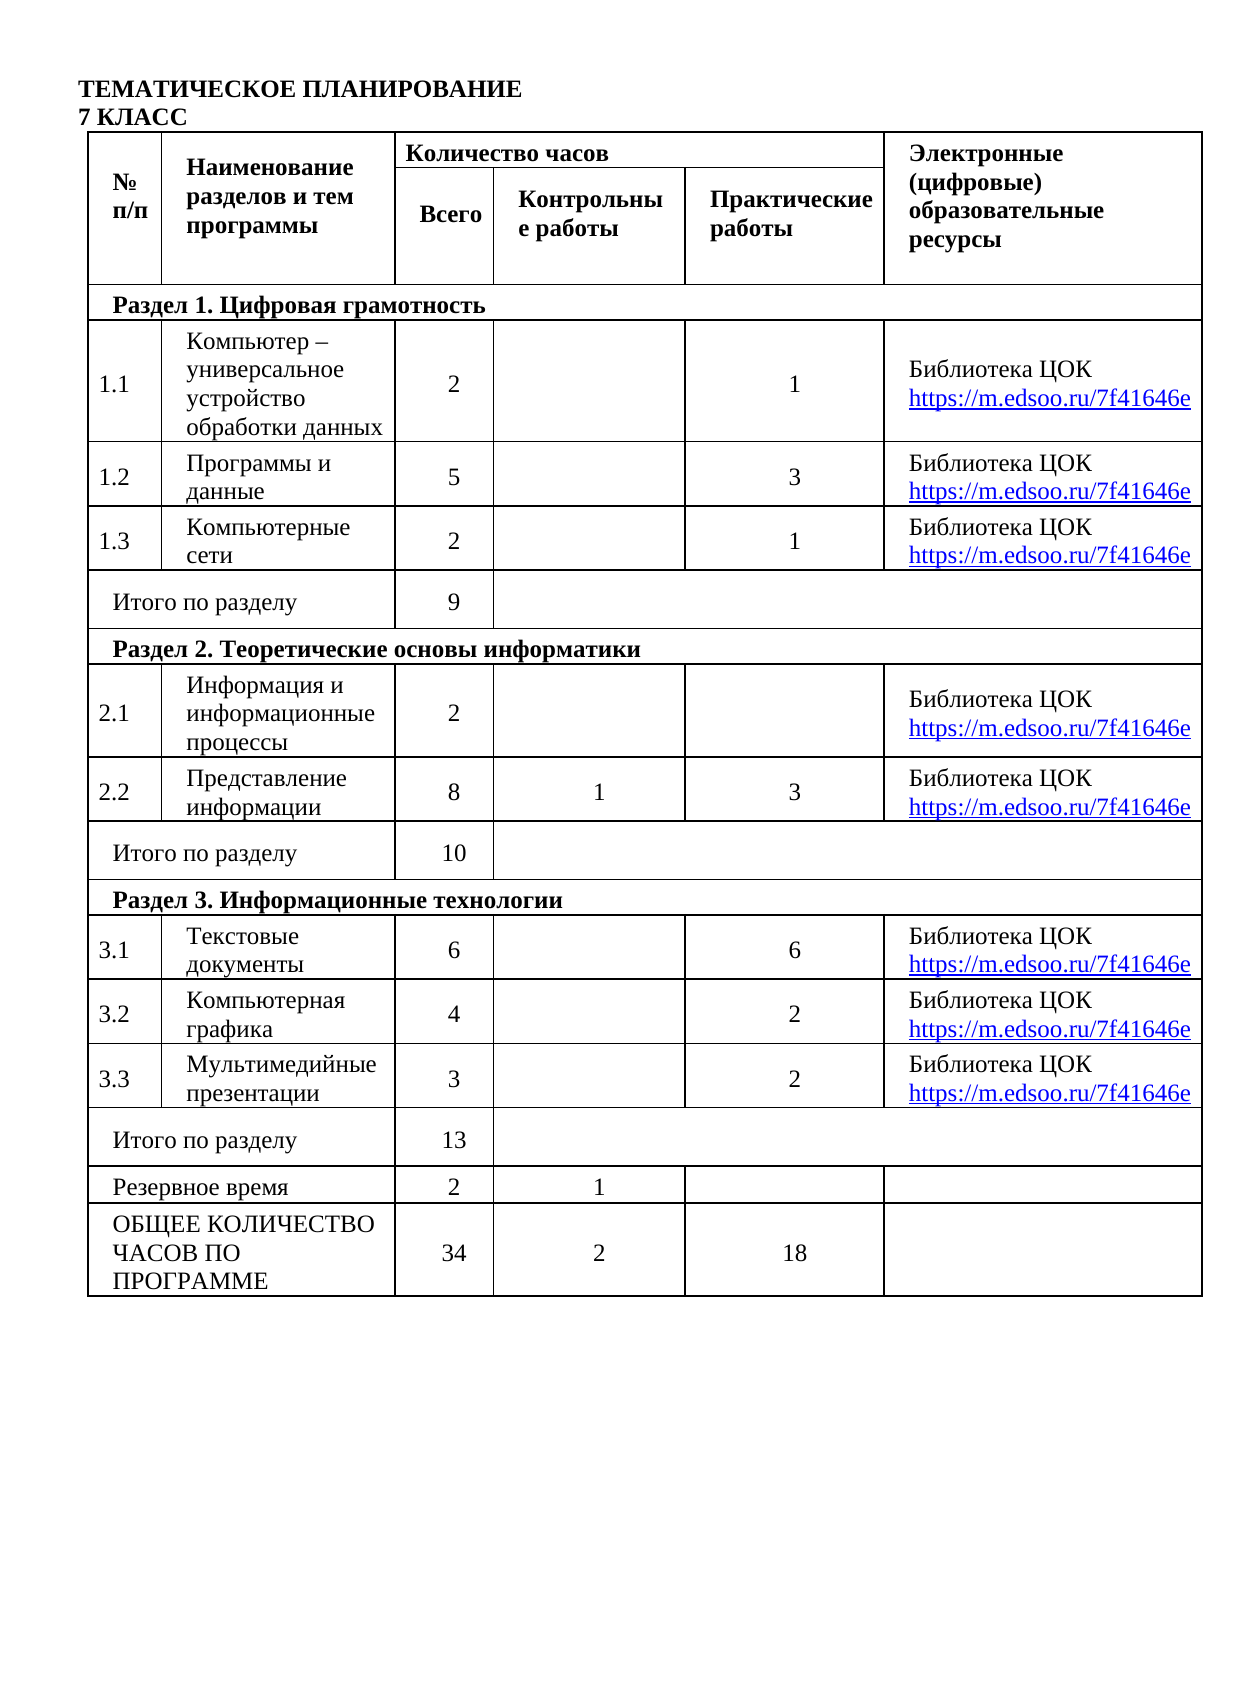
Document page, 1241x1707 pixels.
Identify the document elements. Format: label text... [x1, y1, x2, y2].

table_cell 2 [686, 1044, 883, 1107]
table_cell Библиотека ЦОК https://m.edsoo.ru/7f41646e [885, 321, 1201, 441]
table_cell [494, 507, 684, 569]
table_cell Программы и данные [162, 442, 394, 505]
table_cell Текстовые документы [162, 916, 394, 978]
table_cell [494, 321, 684, 441]
table_cell [494, 980, 684, 1042]
table_cell Информация и информационные процессы [162, 665, 394, 756]
table_cell Итого по разделу [89, 1108, 394, 1165]
table_cell 2 [396, 1167, 493, 1202]
table_cell 1.3 [89, 507, 161, 569]
table_header № п/п [89, 133, 161, 283]
table_cell [686, 1167, 883, 1202]
table_cell 1 [494, 1167, 684, 1202]
table_cell 5 [396, 442, 493, 505]
table_cell [494, 1108, 1201, 1165]
table_cell [494, 822, 1201, 878]
table_cell Резервное время [89, 1167, 394, 1202]
text 7 КЛАСС [72, 102, 1152, 131]
table_cell 2 [396, 507, 493, 569]
table_cell Библиотека ЦОК https://m.edsoo.ru/7f41646e [885, 980, 1201, 1042]
table_cell 4 [396, 980, 493, 1042]
table_cell 1 [494, 758, 684, 820]
table_cell Раздел 1. Цифровая грамотность [89, 285, 1201, 319]
table_cell 3.2 [89, 980, 161, 1042]
table_cell Представление информации [162, 758, 394, 820]
table_cell Компьютерная графика [162, 980, 394, 1042]
table_cell [494, 1044, 684, 1107]
table_cell 1.1 [89, 321, 161, 441]
table_cell Итого по разделу [89, 822, 394, 878]
table_cell 2.2 [89, 758, 161, 820]
table_header Количество часов [396, 133, 883, 167]
table_cell Всего [396, 168, 493, 283]
table_cell ОБЩЕЕ КОЛИЧЕСТВО ЧАСОВ ПО ПРОГРАММЕ [89, 1204, 394, 1295]
table_cell Раздел 3. Информационные технологии [89, 880, 1201, 914]
table_cell 13 [396, 1108, 493, 1165]
table_cell Компьютер – универсальное устройство обработки данных [162, 321, 394, 441]
table_cell 8 [396, 758, 493, 820]
table_cell 34 [396, 1204, 493, 1295]
table_cell 3 [686, 758, 883, 820]
table_cell 6 [686, 916, 883, 978]
table_cell [494, 442, 684, 505]
table_cell Библиотека ЦОК https://m.edsoo.ru/7f41646e [885, 507, 1201, 569]
table_cell 2 [686, 980, 883, 1042]
table_cell 2 [396, 321, 493, 441]
table_cell [885, 1167, 1201, 1202]
table_cell [494, 665, 684, 756]
table_cell Итого по разделу [89, 571, 394, 627]
table_cell [686, 665, 883, 756]
table_cell Раздел 2. Теоретические основы информатики [89, 629, 1201, 663]
text ТЕМАТИЧЕСКОЕ ПЛАНИРОВАНИЕ [72, 74, 1152, 102]
table_cell 3.1 [89, 916, 161, 978]
table_cell [494, 571, 1201, 627]
table_cell 3 [396, 1044, 493, 1107]
table_cell Библиотека ЦОК https://m.edsoo.ru/7f41646e [885, 916, 1201, 978]
table_cell 3.3 [89, 1044, 161, 1107]
table_cell 1.2 [89, 442, 161, 505]
table_cell Практические работы [686, 168, 883, 283]
table_cell 3 [686, 442, 883, 505]
table_cell 18 [686, 1204, 883, 1295]
table_cell 2 [396, 665, 493, 756]
table_cell Контрольные работы [494, 168, 684, 283]
table_cell Библиотека ЦОК https://m.edsoo.ru/7f41646e [885, 442, 1201, 505]
table_cell Мультимедийные презентации [162, 1044, 394, 1107]
table_cell Библиотека ЦОК https://m.edsoo.ru/7f41646e [885, 1044, 1201, 1107]
table_cell 10 [396, 822, 493, 878]
table_cell [885, 1204, 1201, 1295]
table_cell 1 [686, 507, 883, 569]
table_cell 9 [396, 571, 493, 627]
table_cell 6 [396, 916, 493, 978]
table_cell 1 [686, 321, 883, 441]
table_cell [494, 916, 684, 978]
table_cell 2.1 [89, 665, 161, 756]
table_cell Библиотека ЦОК https://m.edsoo.ru/7f41646e [885, 758, 1201, 820]
table_cell 2 [494, 1204, 684, 1295]
table_cell Компьютерные сети [162, 507, 394, 569]
table_header Наименование разделов и тем программы [162, 133, 394, 283]
table_cell Библиотека ЦОК https://m.edsoo.ru/7f41646e [885, 665, 1201, 756]
table_header Электронные (цифровые) образовательные ресурсы [885, 133, 1201, 283]
